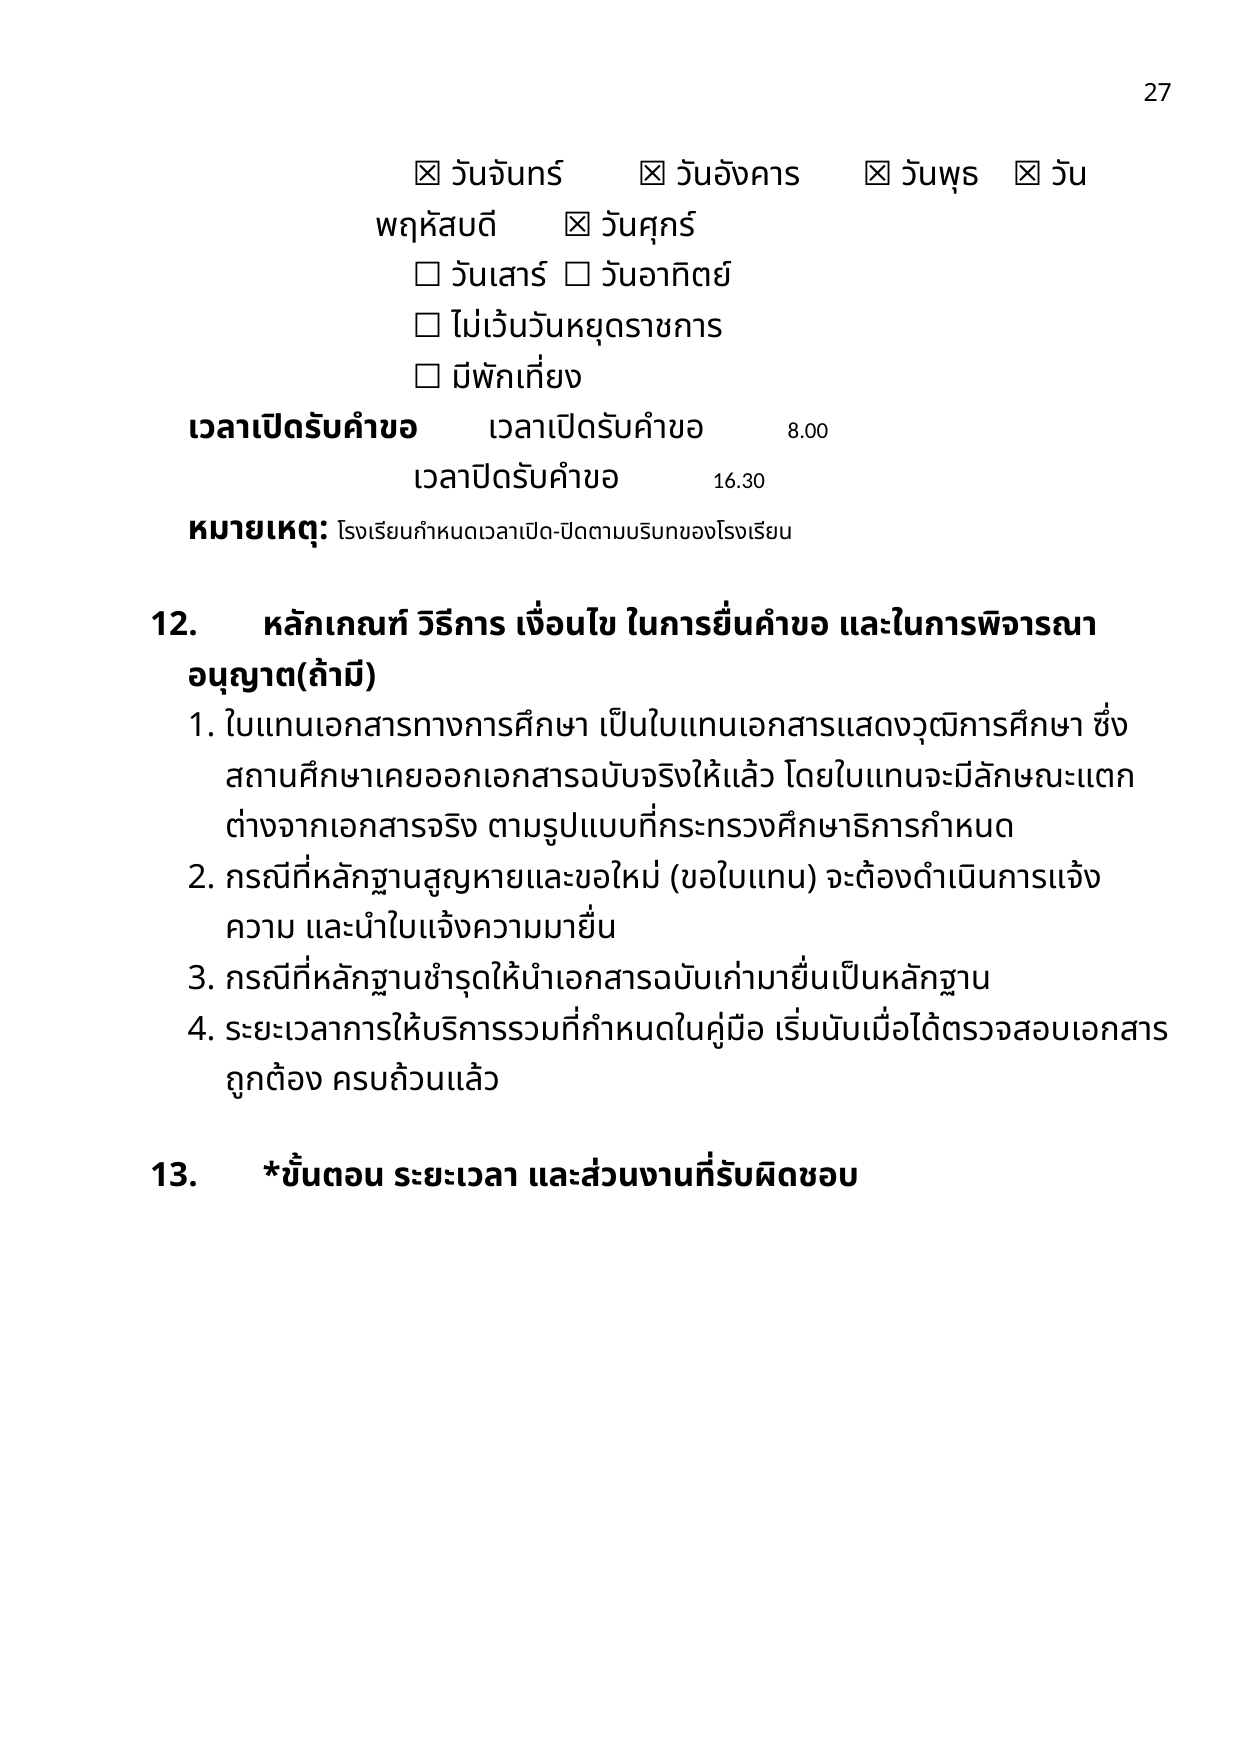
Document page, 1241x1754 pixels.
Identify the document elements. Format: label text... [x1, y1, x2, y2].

list *ขั้นตอน ระยะเวลา และส่วนงานที่รับผิดชอบ [150, 1151, 1172, 1201]
list กรณีที่หลักฐานชำรุดให้นำเอกสารฉบับเก่ามายื่นเป็นหลักฐาน [187, 954, 1172, 1004]
text หมายเหตุ: [112, 504, 1172, 554]
text เวลาเปิดรับคำขอ เวลาเปิดรับคำขอ [112, 403, 1172, 453]
list หลักเกณฑ์ วิธีการ เงื่อนไข ในการยื่นคำขอ และในการพิจารณาอนุญาต(ถ้ามี) [364, 600, 1172, 701]
list กรณีที่หลักฐานสูญหายและขอใหม่ (ขอใบแทน) จะต้องดำเนินการแจ้งความ และนำใบแจ้งความมายื่น [187, 853, 1172, 954]
list ใบแทนเอกสารทางการศึกษา เป็นใบแทนเอกสารแสดงวุฒิการศึกษา ซึ่งสถานศึกษาเคยออกเอกสารฉบับจริงให้แล้ว โดยใบแทนจะมีลักษณะแตกต่างจากเอกสารจริง ตามรูปแบบที่กระทรวงศึกษาธิการกำหนด [187, 701, 1172, 853]
text ไม่เว้นวันหยุดราชการ [375, 302, 1172, 352]
list ระยะเวลาการให้บริการรวมที่กำหนดในคู่มือ เริ่มนับเมื่อได้ตรวจสอบเอกสารถูกต้อง ครบถ้วนแล้ว [187, 1004, 1172, 1105]
text มีพักเที่ยง [375, 352, 1172, 403]
text วันจันทร์ วันอังคาร วันพุธ วันพฤหัสบดี วันศุกร์ [375, 150, 1172, 251]
text วันเสาร์ วันอาทิตย์ [375, 251, 1172, 302]
text เวลาปิดรับคำขอ [112, 453, 1172, 504]
list หลักเกณฑ์ วิธีการ เงื่อนไข ในการยื่นคำขอ และในการพิจารณาอนุญาต(ถ้ามี) [150, 600, 263, 701]
